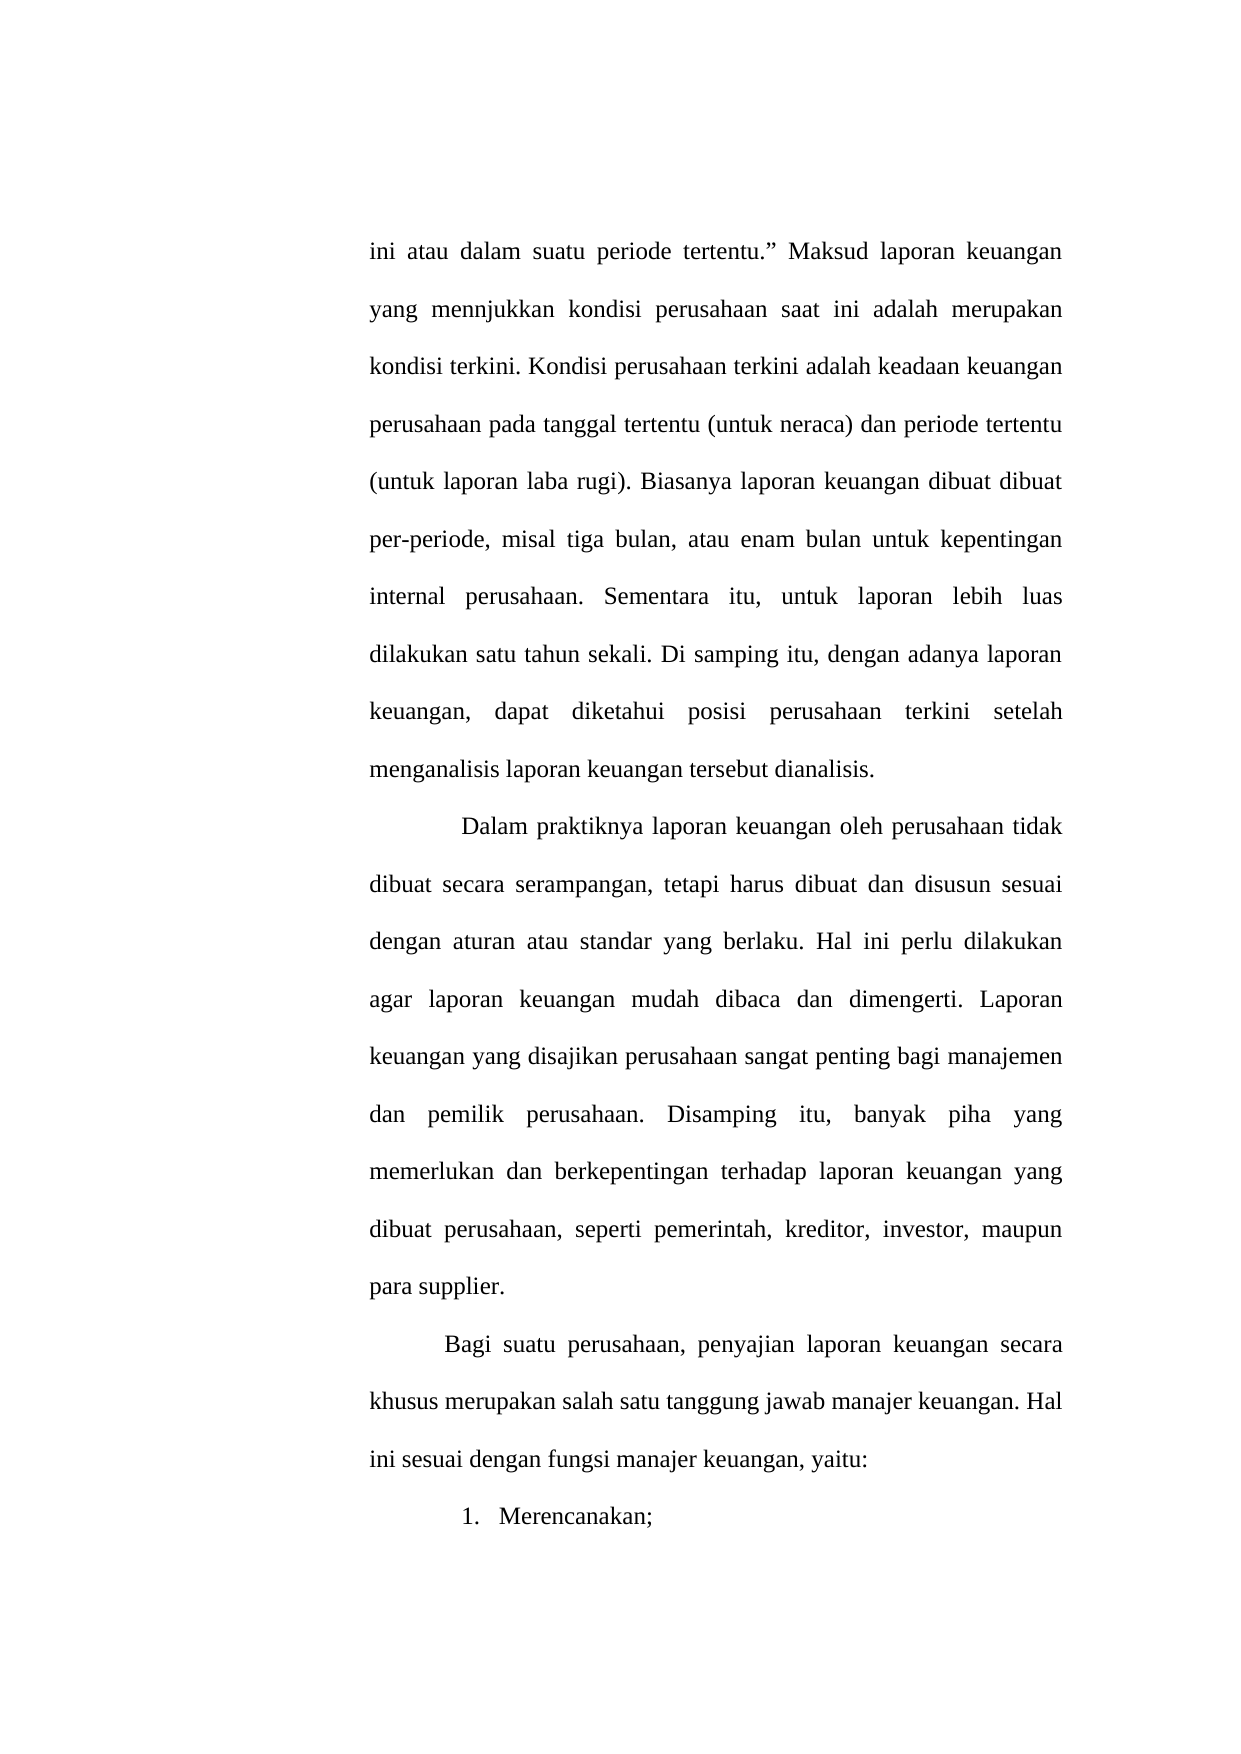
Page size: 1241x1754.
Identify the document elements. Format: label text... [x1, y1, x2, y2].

list Dalam praktiknya laporan keuangan oleh perusahaan tidak dibuat secara serampangan, tetapi harus dibuat dan disusun sesuai dengan aturan atau standar yang berlaku. Hal ini perlu dilakukan agar laporan keuangan mudah dibaca dan dimengerti. Laporan keuangan yang disajikan perusahaan sangat penting bagi manajemen dan pemilik perusahaan. Disamping itu, banyak piha yang memerlukan dan berkepentingan terhadap laporan keuangan yang dibuat perusahaan, seperti pemerintah, kreditor, investor, maupun para supplier. [369, 811, 1063, 1300]
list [369, 236, 1063, 782]
list Merencanakan; [461, 1501, 1063, 1530]
list Bagi suatu perusahaan, penyajian laporan keuangan secara khusus merupakan salah satu tanggung jawab manajer keuangan. Hal ini sesuai dengan fungsi manajer keuangan, yaitu: [369, 1329, 1063, 1472]
